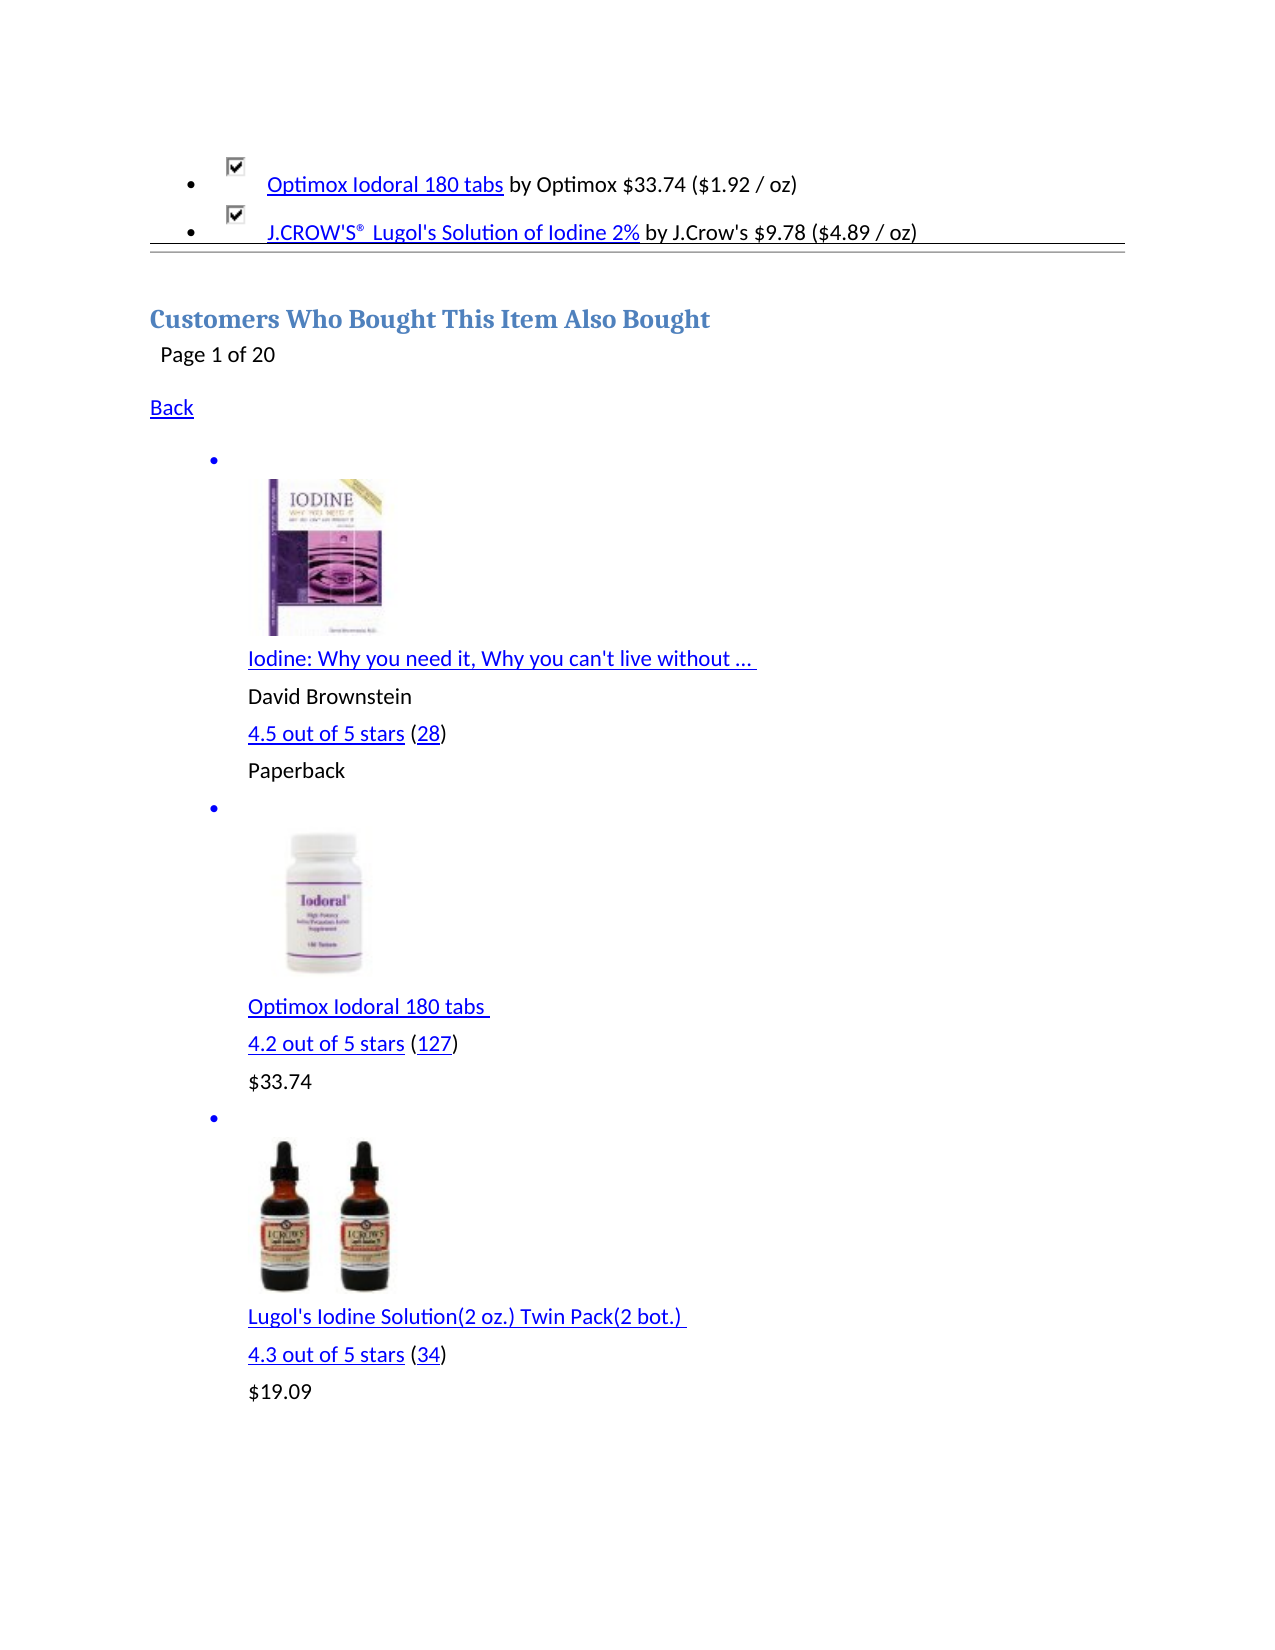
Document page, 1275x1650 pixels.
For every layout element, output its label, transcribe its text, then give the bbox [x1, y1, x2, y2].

subtitle Customers Who Bought This Item Also Bought [150, 304, 1125, 336]
text $19.09 [248, 1377, 1102, 1405]
text Lugol's Iodine Solution(2 oz.) Twin Pack(2 bot.) [248, 1302, 1102, 1331]
text 4.3 out of 5 stars (34) [248, 1340, 1102, 1368]
picture [247, 1137, 404, 1294]
list J.CROW'S® Lugol's Solution of Iodine 2% by J.Crow's $9.78 ($4.89 / oz) [187, 198, 1125, 243]
text Optimox Iodoral 180 tabs [248, 992, 1102, 1020]
text Paperback [248, 756, 1102, 784]
text 4.5 out of 5 stars (28) [248, 719, 1102, 747]
text $33.74 [248, 1067, 1102, 1095]
picture [247, 479, 404, 636]
text 4.2 out of 5 stars (127) [248, 1029, 1102, 1057]
text David Brownstein [248, 682, 1102, 710]
text Iodine: Why you need it, Why you can't live without … [248, 644, 1102, 673]
text Back [150, 393, 1125, 421]
text Page 1 of 20 [150, 340, 1125, 368]
picture [247, 826, 404, 983]
list Optimox Iodoral 180 tabs by Optimox $33.74 ($1.92 / oz) [187, 150, 1125, 198]
